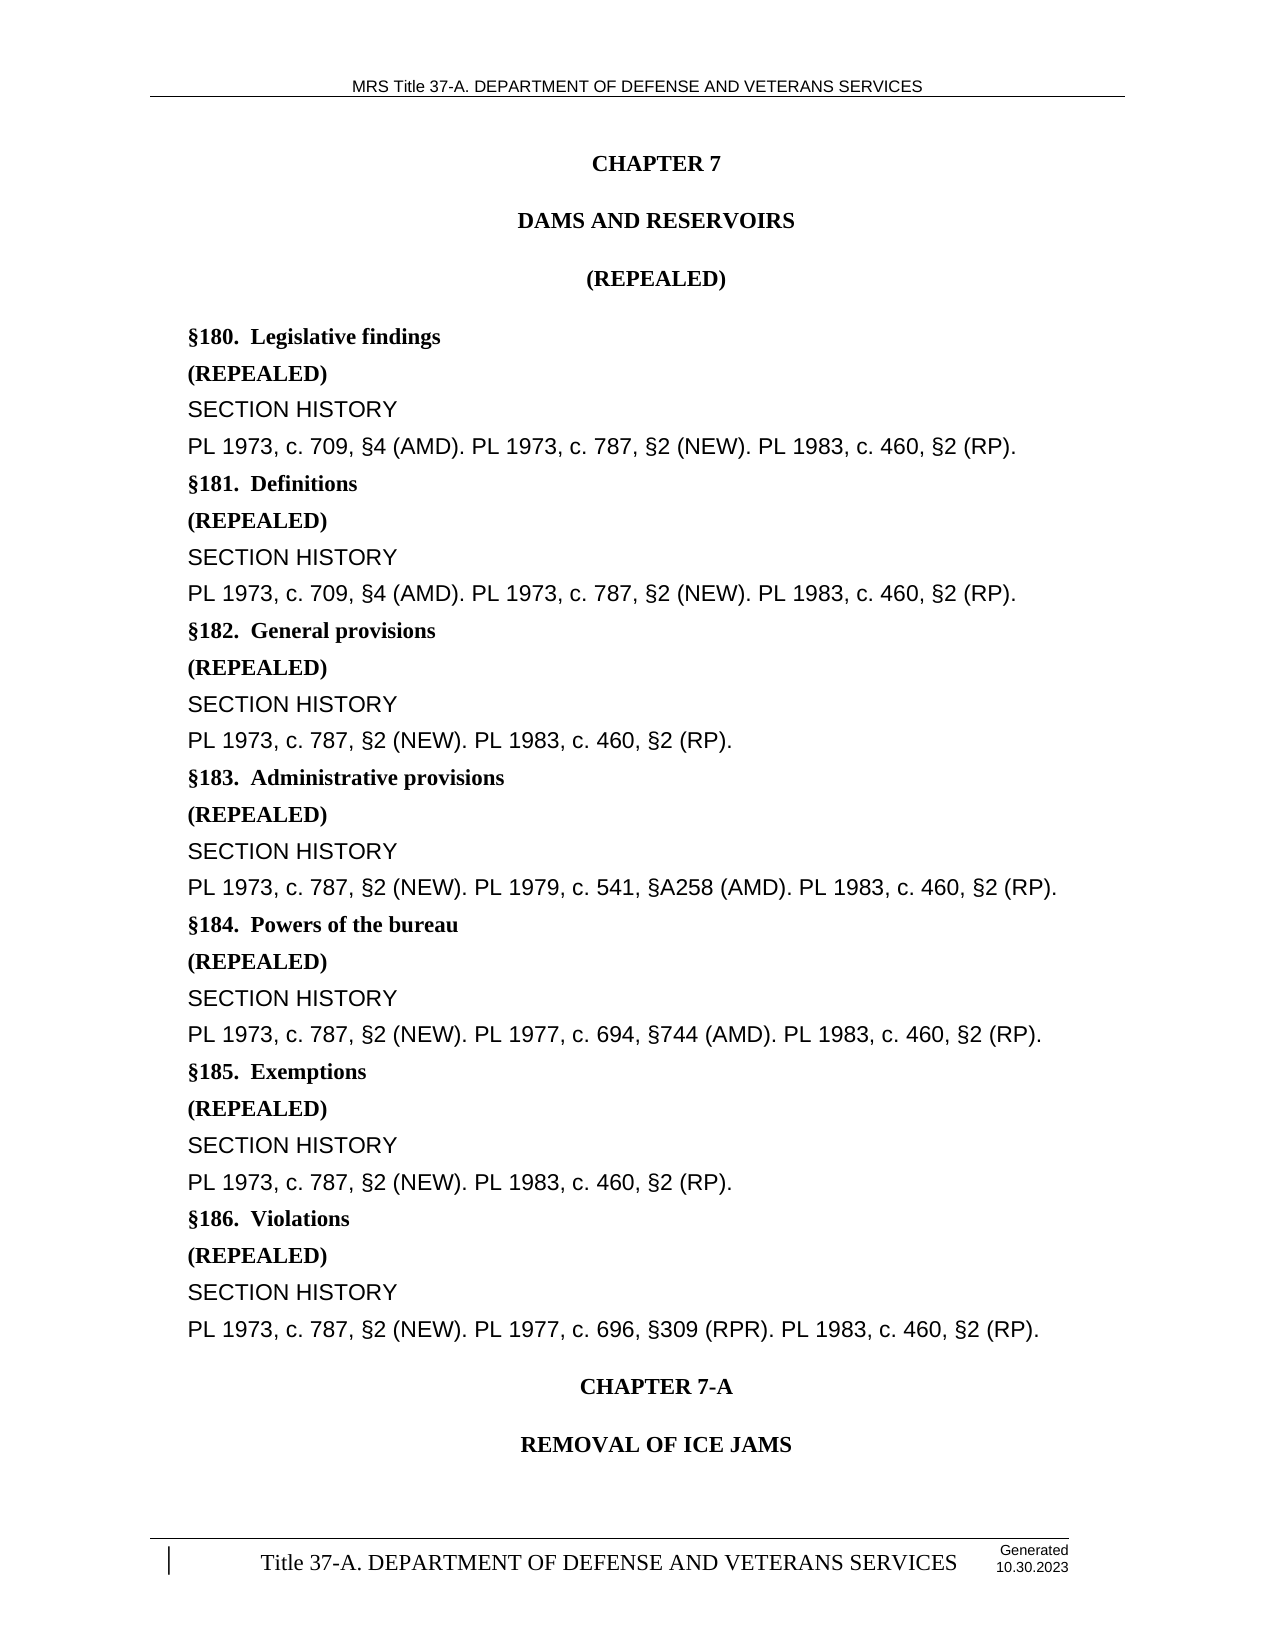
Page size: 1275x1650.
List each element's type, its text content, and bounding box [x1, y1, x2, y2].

text PL 1973, c. 787, §2 (NEW). PL 1983, c. 460, §2 (RP). [187, 1168, 1125, 1195]
text PL 1973, c. 787, §2 (NEW). PL 1977, c. 696, §309 (RPR). PL 1983, c. 460, §2 (RP). [187, 1316, 1125, 1342]
text DAMS AND RESERVOIRS [187, 208, 1125, 234]
text §183. Administrative provisions [187, 764, 1125, 790]
text §185. Exemptions [187, 1058, 1125, 1084]
text §180. Legislative findings [187, 323, 1125, 349]
text §184. Powers of the bureau [187, 911, 1125, 937]
text §181. Definitions [187, 470, 1125, 496]
text SECTION HISTORY [187, 543, 1125, 570]
text §186. Violations [187, 1205, 1125, 1232]
text (REPEALED) [187, 359, 1125, 386]
text SECTION HISTORY [187, 1132, 1125, 1158]
text CHAPTER 7-A [187, 1373, 1125, 1399]
text (REPEALED) [187, 507, 1125, 533]
text PL 1973, c. 709, §4 (AMD). PL 1973, c. 787, §2 (NEW). PL 1983, c. 460, §2 (RP). [187, 580, 1125, 607]
text (REPEALED) [187, 1242, 1125, 1268]
text REMOVAL OF ICE JAMS [187, 1431, 1125, 1457]
text PL 1973, c. 787, §2 (NEW). PL 1979, c. 541, §A258 (AMD). PL 1983, c. 460, §2 (RP). [187, 874, 1125, 901]
text SECTION HISTORY [187, 691, 1125, 717]
text SECTION HISTORY [187, 985, 1125, 1011]
text CHAPTER 7 [187, 150, 1125, 176]
text (REPEALED) [187, 1095, 1125, 1121]
text SECTION HISTORY [187, 1279, 1125, 1305]
text PL 1973, c. 709, §4 (AMD). PL 1973, c. 787, §2 (NEW). PL 1983, c. 460, §2 (RP). [187, 433, 1125, 459]
text (REPEALED) [187, 654, 1125, 680]
text (REPEALED) [187, 801, 1125, 827]
text SECTION HISTORY [187, 838, 1125, 864]
text SECTION HISTORY [187, 396, 1125, 423]
text (REPEALED) [187, 948, 1125, 974]
text (REPEALED) [187, 265, 1125, 292]
text §182. General provisions [187, 617, 1125, 643]
text PL 1973, c. 787, §2 (NEW). PL 1977, c. 694, §744 (AMD). PL 1983, c. 460, §2 (RP). [187, 1021, 1125, 1048]
text PL 1973, c. 787, §2 (NEW). PL 1983, c. 460, §2 (RP). [187, 727, 1125, 754]
